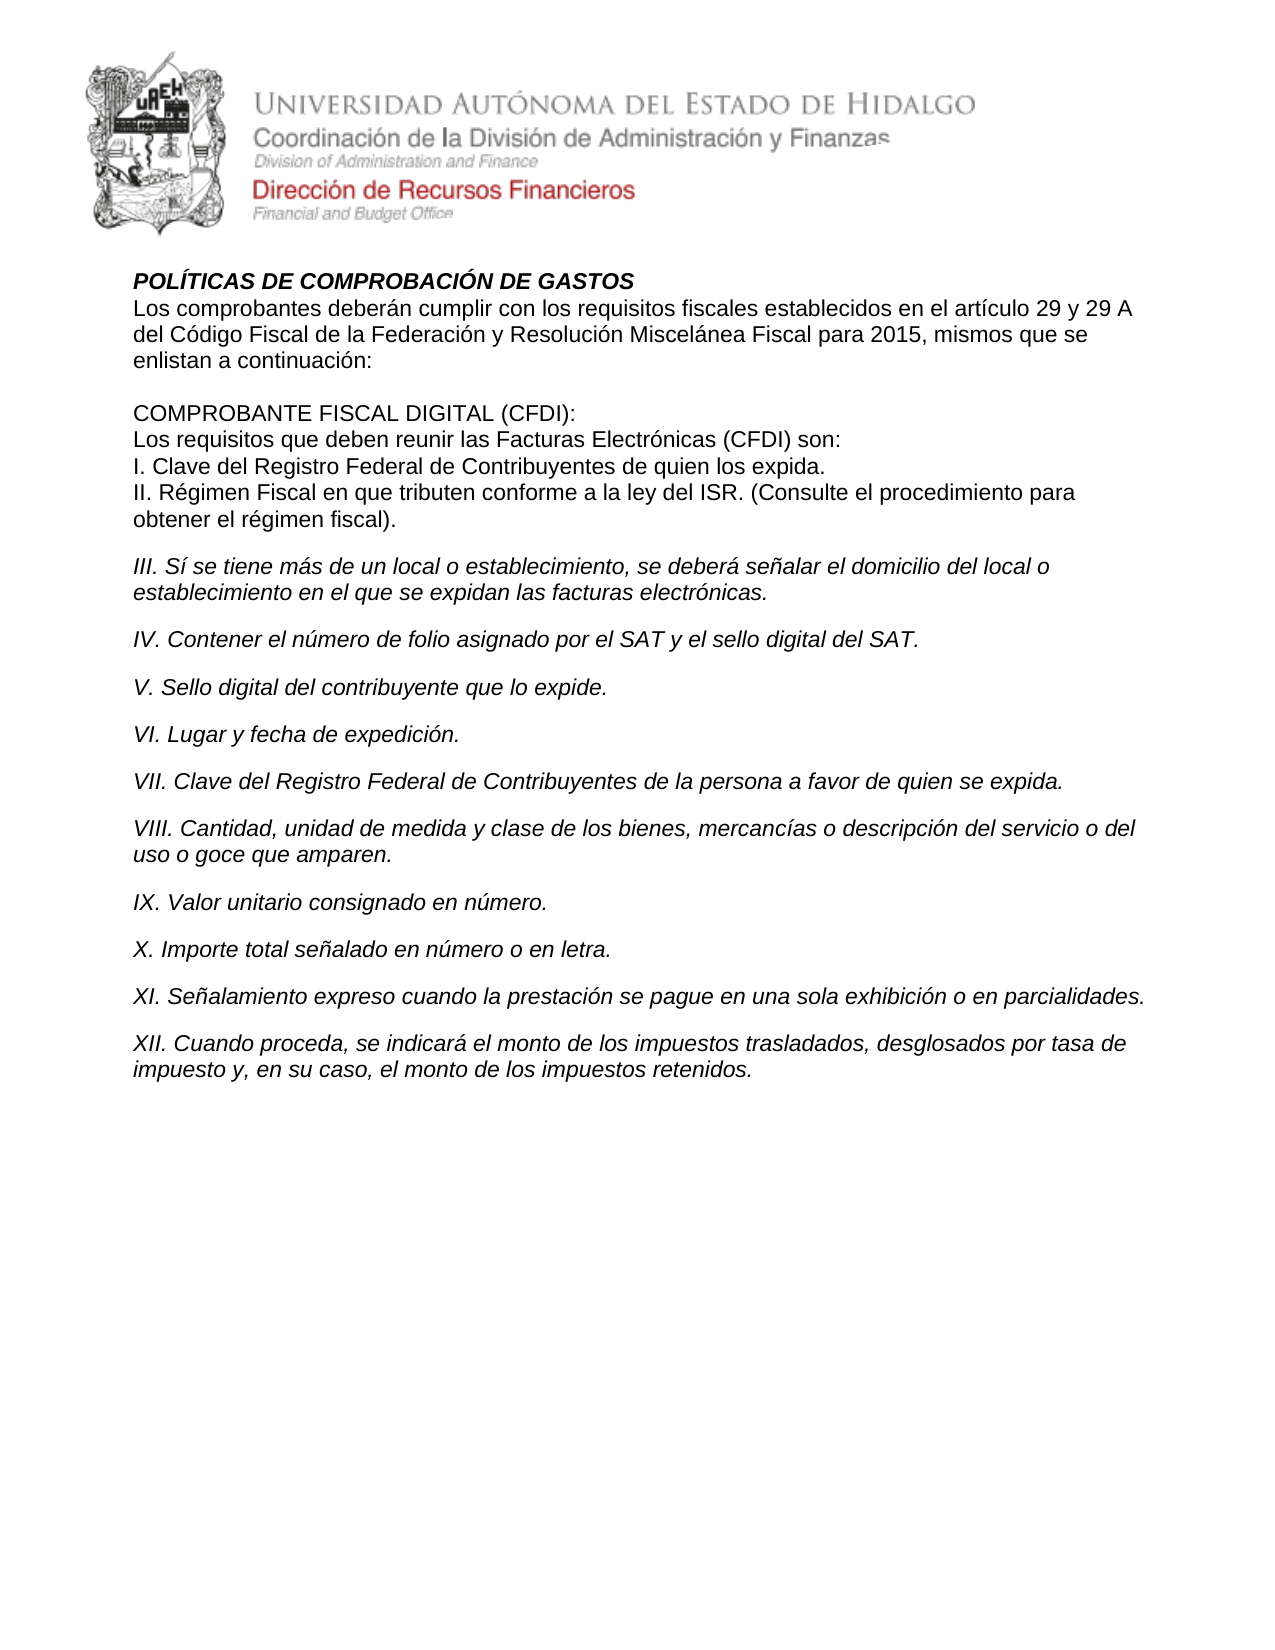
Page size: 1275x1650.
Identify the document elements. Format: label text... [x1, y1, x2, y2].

text II. Régimen Fiscal en que tributen conforme a la ley del ISR. (Consulte el procedimiento para obtener el régimen fiscal). [133, 479, 1152, 532]
subtitle X. Importe total señalado en número o en letra. [133, 936, 1152, 962]
subtitle XII. Cuando proceda, se indicará el monto de los impuestos trasladados, desglosados por tasa de impuesto y, en su caso, el monto de los impuestos retenidos. [133, 1030, 1152, 1083]
subtitle VII. Clave del Registro Federal de Contribuyentes de la persona a favor de quien se expida. [133, 768, 1152, 794]
text Los comprobantes deberán cumplir con los requisitos fiscales establecidos en el artículo 29 y 29 A del Código Fiscal de la Federación y Resolución Miscelánea Fiscal para 2015, mismos que se enlistan a continuación: [133, 295, 1152, 374]
subtitle VI. Lugar y fecha de expedición. [133, 721, 1152, 747]
text I. Clave del Registro Federal de Contribuyentes de quien los expida. [133, 453, 1152, 479]
subtitle VIII. Cantidad, unidad de medida y clase de los bienes, mercancías o descripción del servicio o del uso o goce que amparen. [133, 815, 1152, 868]
subtitle XI. Señalamiento expreso cuando la prestación se pague en una sola exhibición o en parcialidades. [133, 983, 1152, 1009]
subtitle V. Sello digital del contribuyente que lo expide. [133, 673, 1152, 700]
subtitle IX. Valor unitario consignado en número. [133, 888, 1152, 915]
text Los requisitos que deben reunir las Facturas Electrónicas (CFDI) son: [133, 426, 1152, 453]
subtitle POLÍTICAS DE COMPROBACIÓN DE GASTOS [133, 268, 1152, 295]
subtitle IV. Contener el número de folio asignado por el SAT y el sello digital del SAT. [133, 626, 1152, 653]
subtitle III. Sí se tiene más de un local o establecimiento, se deberá señalar el domicilio del local o establecimiento en el que se expidan las facturas electrónicas. [133, 553, 1152, 605]
text COMPROBANTE FISCAL DIGITAL (CFDI): [133, 400, 1152, 426]
